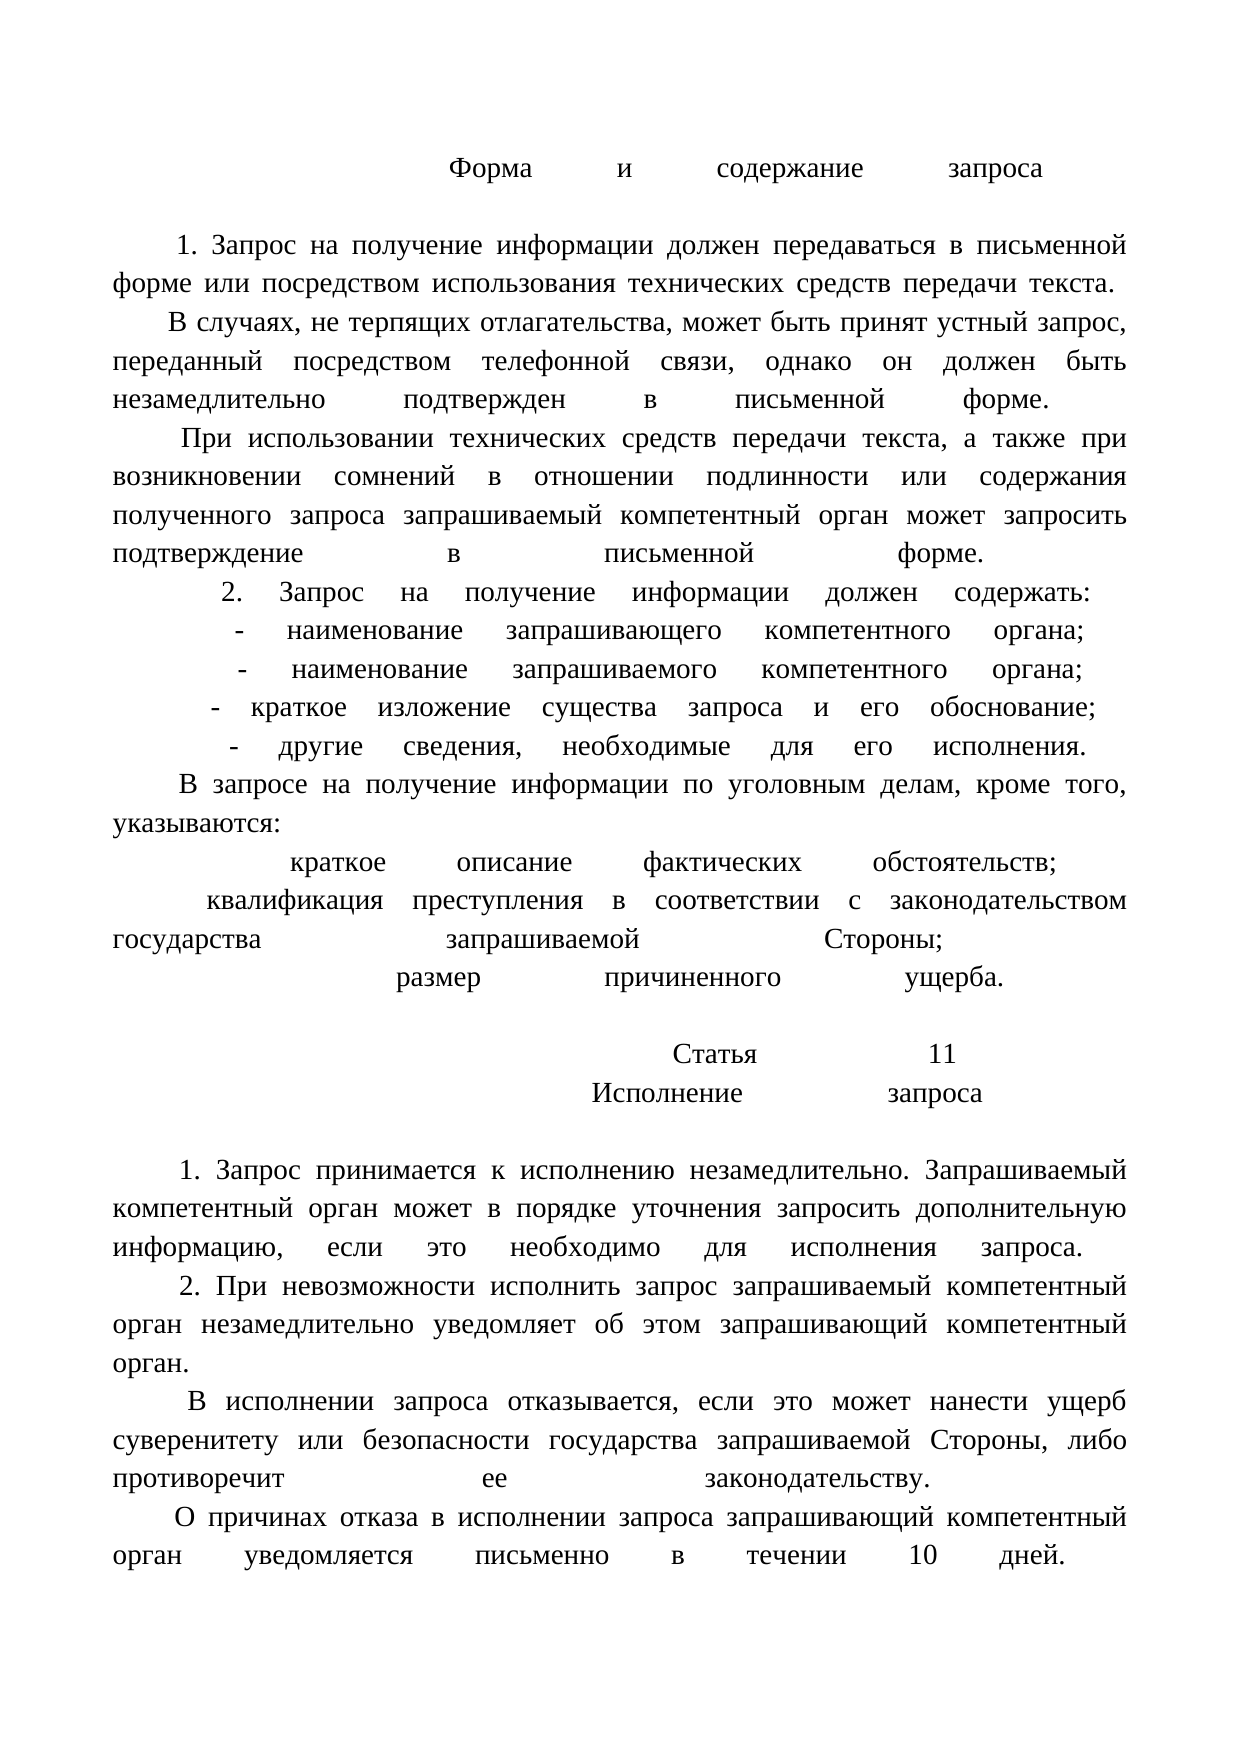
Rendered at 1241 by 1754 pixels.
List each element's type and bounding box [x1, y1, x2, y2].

text [112, 150, 1128, 1571]
